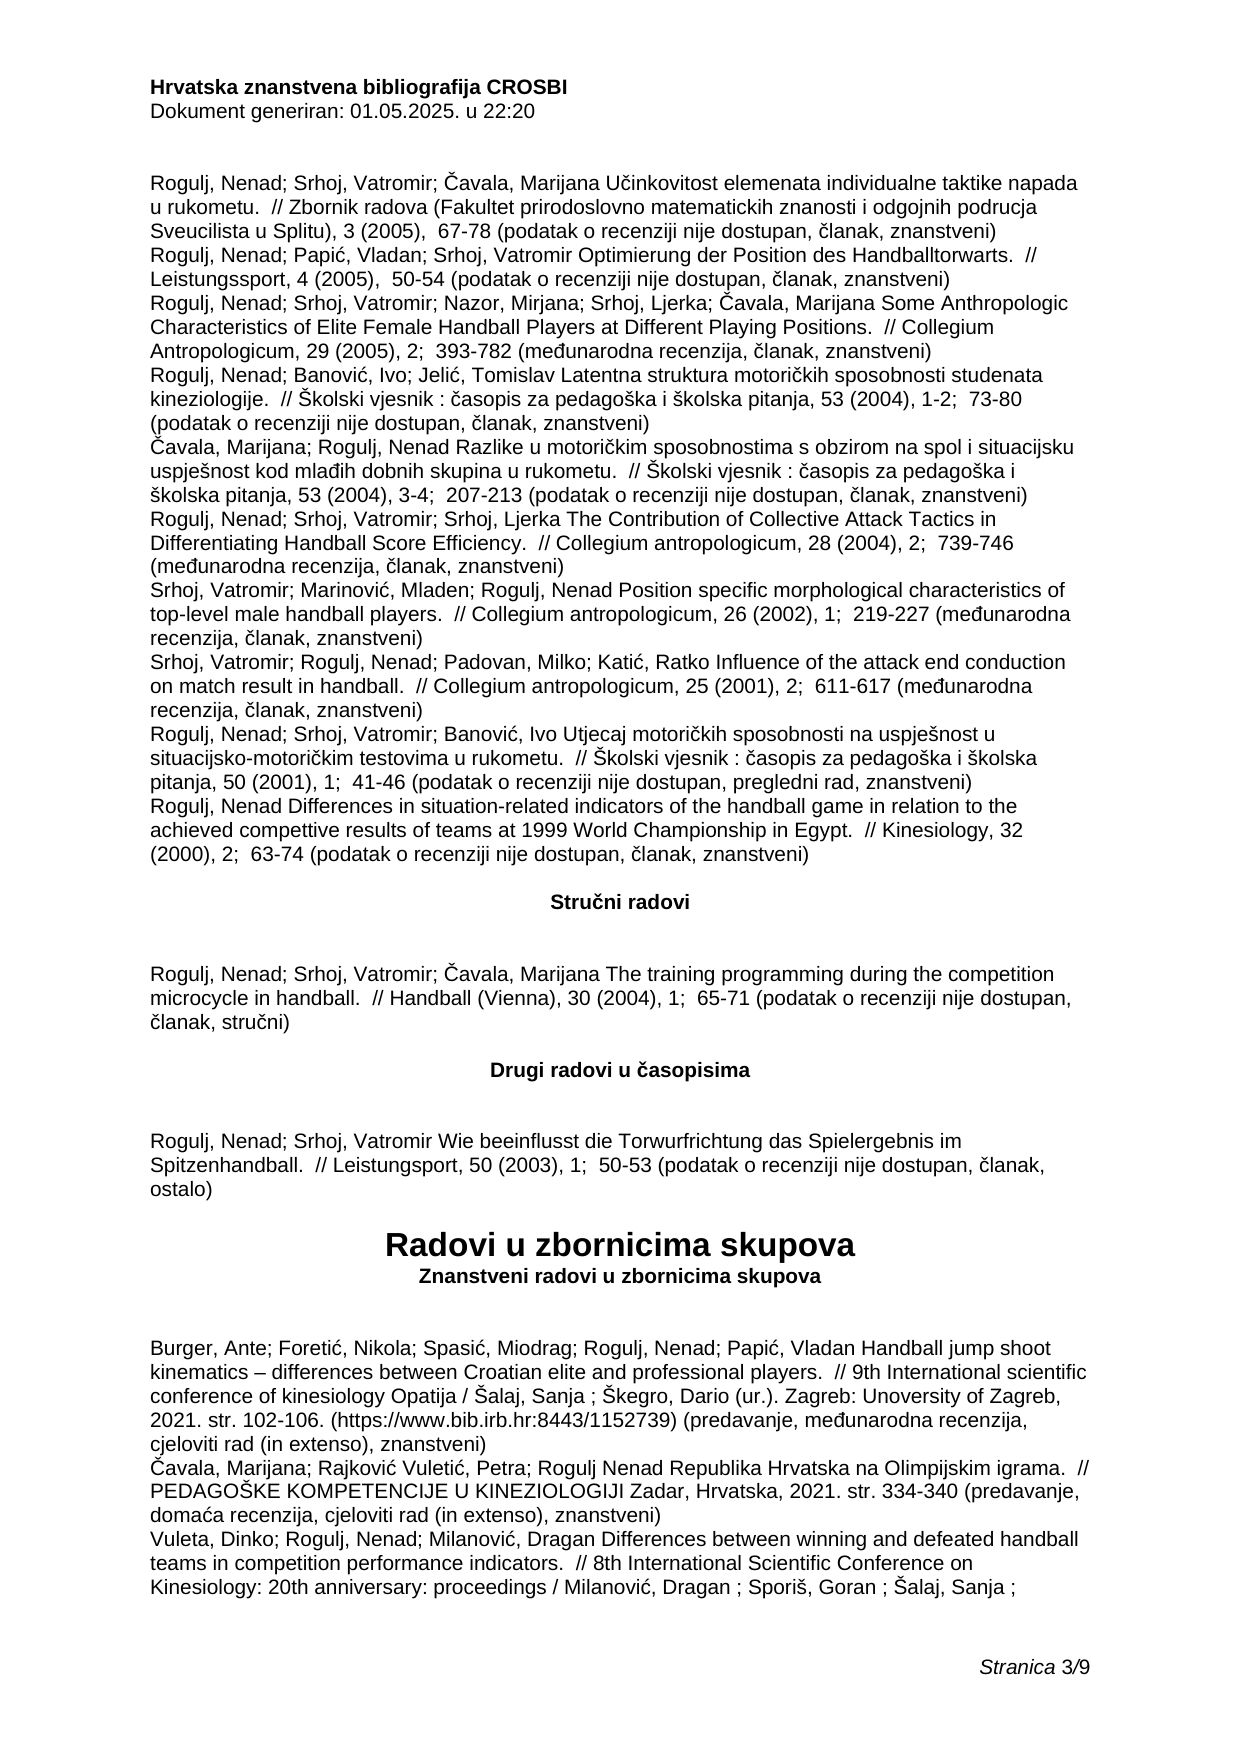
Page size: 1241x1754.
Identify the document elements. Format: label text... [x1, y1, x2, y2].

text Rogulj, Nenad [150, 794, 1090, 866]
text Rogulj, Nenad; Srhoj, Vatromir [150, 1129, 1090, 1201]
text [150, 1527, 1090, 1599]
subtitle Radovi u zbornicima skupova [150, 1225, 1090, 1264]
text Rogulj, Nenad; Srhoj, Vatromir; Srhoj, Ljerka [150, 506, 1090, 578]
text Rogulj, Nenad; Srhoj, Vatromir; Čavala, Marijana [150, 171, 1090, 243]
subtitle Znanstveni radovi u zbornicima skupova [150, 1264, 1090, 1288]
text Čavala, Marijana; Rajković Vuletić, Petra; Rogulj Nenad [150, 1455, 1090, 1527]
text Srhoj, Vatromir; Rogulj, Nenad; Padovan, Milko; Katić, Ratko [150, 650, 1090, 722]
text Rogulj, Nenad; Srhoj, Vatromir; Nazor, Mirjana; Srhoj, Ljerka; Čavala, Marijana [150, 291, 1090, 363]
text Burger, Ante; Foretić, Nikola; Spasić, Miodrag; Rogulj, Nenad; Papić, Vladan [150, 1336, 1090, 1455]
text Rogulj, Nenad; Srhoj, Vatromir; Čavala, Marijana [150, 962, 1090, 1033]
text Rogulj, Nenad; Papić, Vladan; Srhoj, Vatromir [150, 243, 1090, 291]
text Rogulj, Nenad; Banović, Ivo; Jelić, Tomislav [150, 363, 1090, 434]
subtitle Drugi radovi u časopisima [150, 1057, 1090, 1081]
subtitle Stručni radovi [150, 890, 1090, 914]
text Rogulj, Nenad; Srhoj, Vatromir; Banović, Ivo [150, 722, 1090, 794]
text Čavala, Marijana; Rogulj, Nenad [150, 434, 1090, 506]
text Srhoj, Vatromir; Marinović, Mladen; Rogulj, Nenad [150, 578, 1090, 650]
